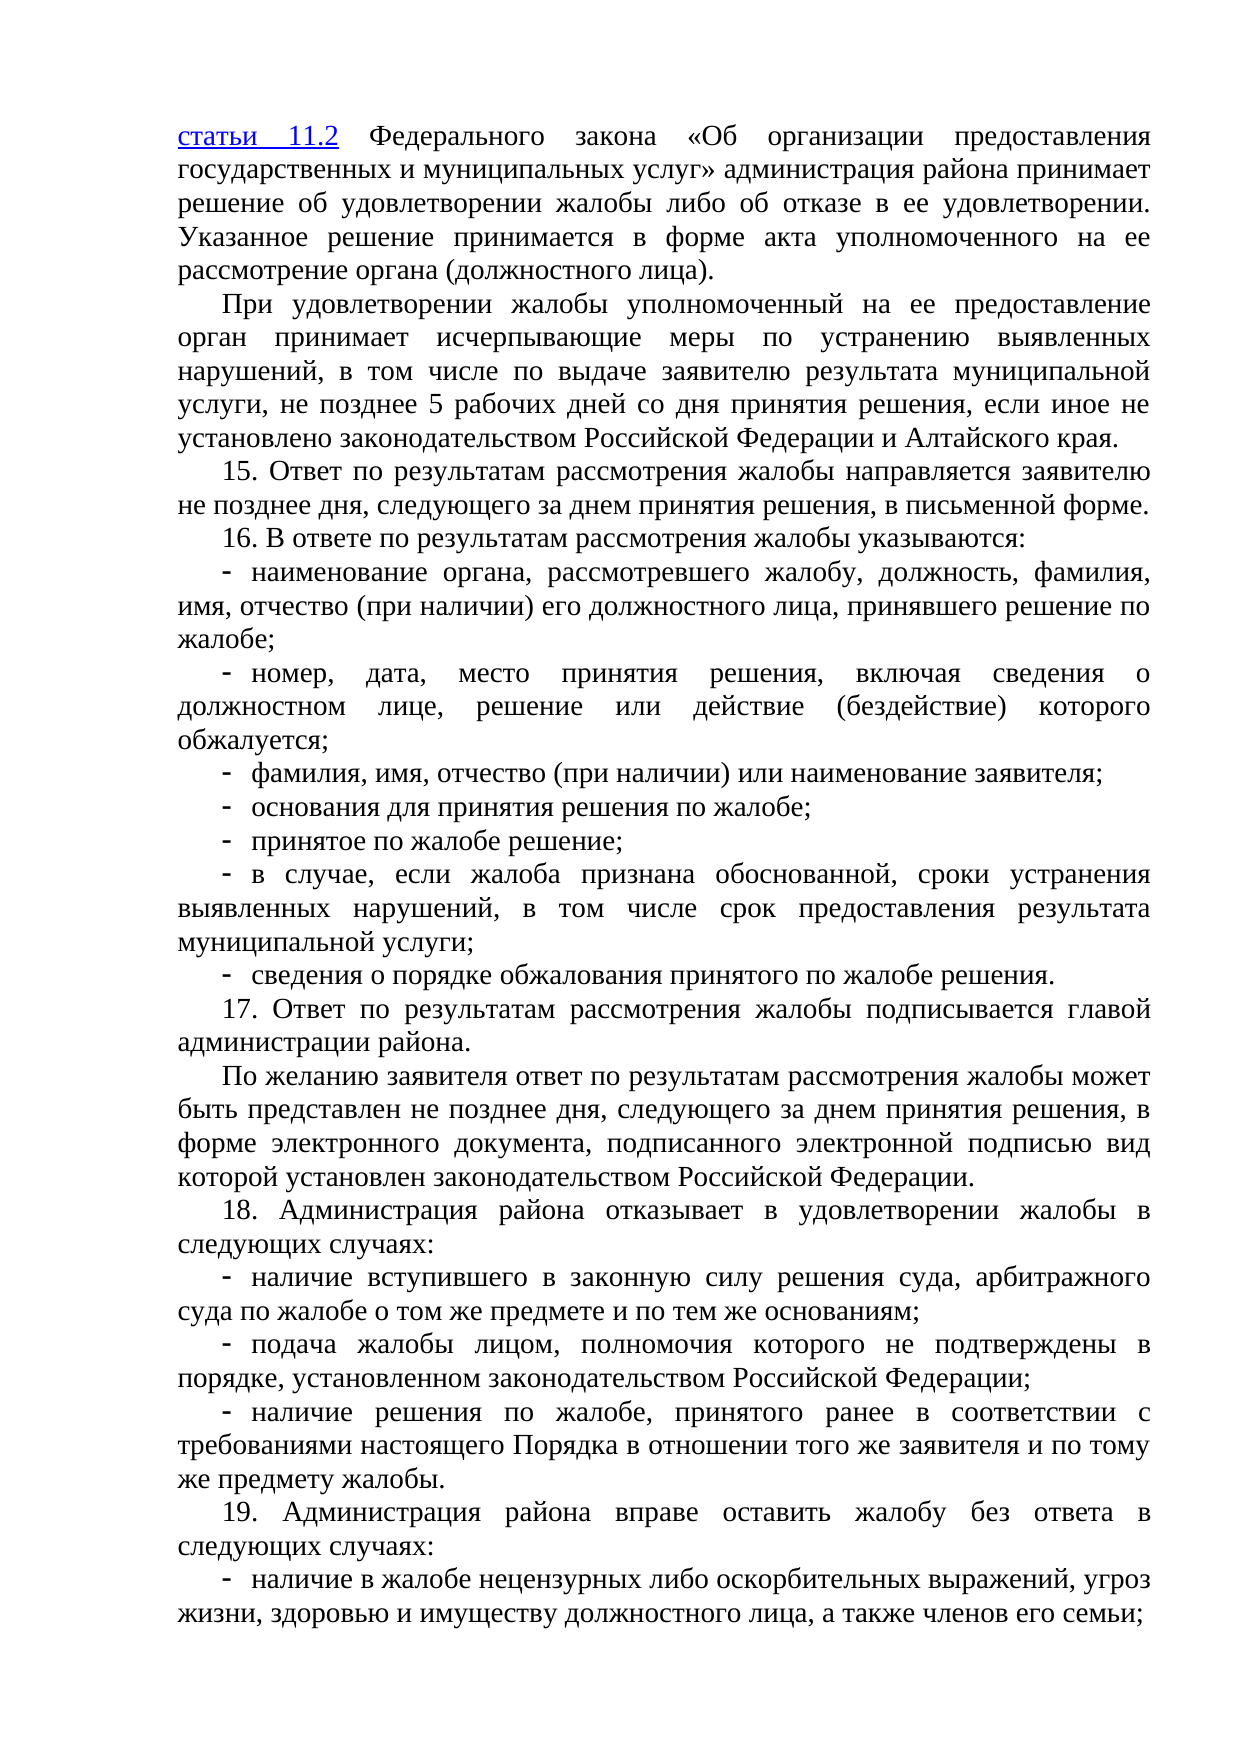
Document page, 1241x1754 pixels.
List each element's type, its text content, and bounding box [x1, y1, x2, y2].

text 18. Администрация района отказывает в удовлетворении жалобы в следующих случаях: [177, 1192, 1152, 1259]
list номер, дата, место принятия решения, включая сведения о должностном лице, решение или действие (бездействие) которого обжалуется; [177, 655, 1152, 756]
list подача жалобы лицом, полномочия которого не подтверждены в порядке, установленном законодательством Российской Федерации; [177, 1326, 1152, 1394]
text 15. Ответ по результатам рассмотрения жалобы направляется заявителю не позднее дня, следующего за днем принятия решения, в письменной форме. [177, 453, 1152, 521]
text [177, 118, 1152, 286]
list фамилия, имя, отчество (при наличии) или наименование заявителя; [177, 756, 1152, 789]
list наличие вступившего в законную силу решения суда, арбитражного суда по жалобе о том же предмете и по тем же основаниям; [177, 1259, 1152, 1326]
text 16. В ответе по результатам рассмотрения жалобы указываются: [177, 521, 1152, 554]
list наличие в жалобе нецензурных либо оскорбительных выражений, угроз жизни, здоровью и имуществу должностного лица, а также членов его семьи; [177, 1561, 1152, 1629]
text 19. Администрация района вправе оставить жалобу без ответа в следующих случаях: [177, 1494, 1152, 1561]
list в случае, если жалоба признана обоснованной, сроки устранения выявленных нарушений, в том числе срок предоставления результата муниципальной услуги; [177, 857, 1152, 957]
text По желанию заявителя ответ по результатам рассмотрения жалобы может быть представлен не позднее дня, следующего за днем принятия решения, в форме электронного документа, подписанного электронной подписью вид которой установлен законодательством Российской Федерации. [177, 1058, 1152, 1192]
text При удовлетворении жалобы уполномоченный на ее предоставление орган принимает исчерпывающие меры по устранению выявленных нарушений, в том числе по выдаче заявителю результата муниципальной услуги, не позднее 5 рабочих дней со дня принятия решения, если иное не установлено законодательством Российской Федерации и Алтайского края. [177, 286, 1152, 453]
list сведения о порядке обжалования принятого по жалобе решения. [177, 957, 1152, 991]
list наименование органа, рассмотревшего жалобу, должность, фамилия, имя, отчество (при наличии) его должностного лица, принявшего решение по жалобе; [177, 554, 1152, 655]
list наличие решения по жалобе, принятого ранее в соответствии с требованиями настоящего Порядка в отношении того же заявителя и по тому же предмету жалобы. [177, 1394, 1152, 1494]
list принятое по жалобе решение; [177, 823, 1152, 857]
list основания для принятия решения по жалобе; [177, 789, 1152, 823]
text 17. Ответ по результатам рассмотрения жалобы подписывается главой администрации района. [177, 991, 1152, 1058]
